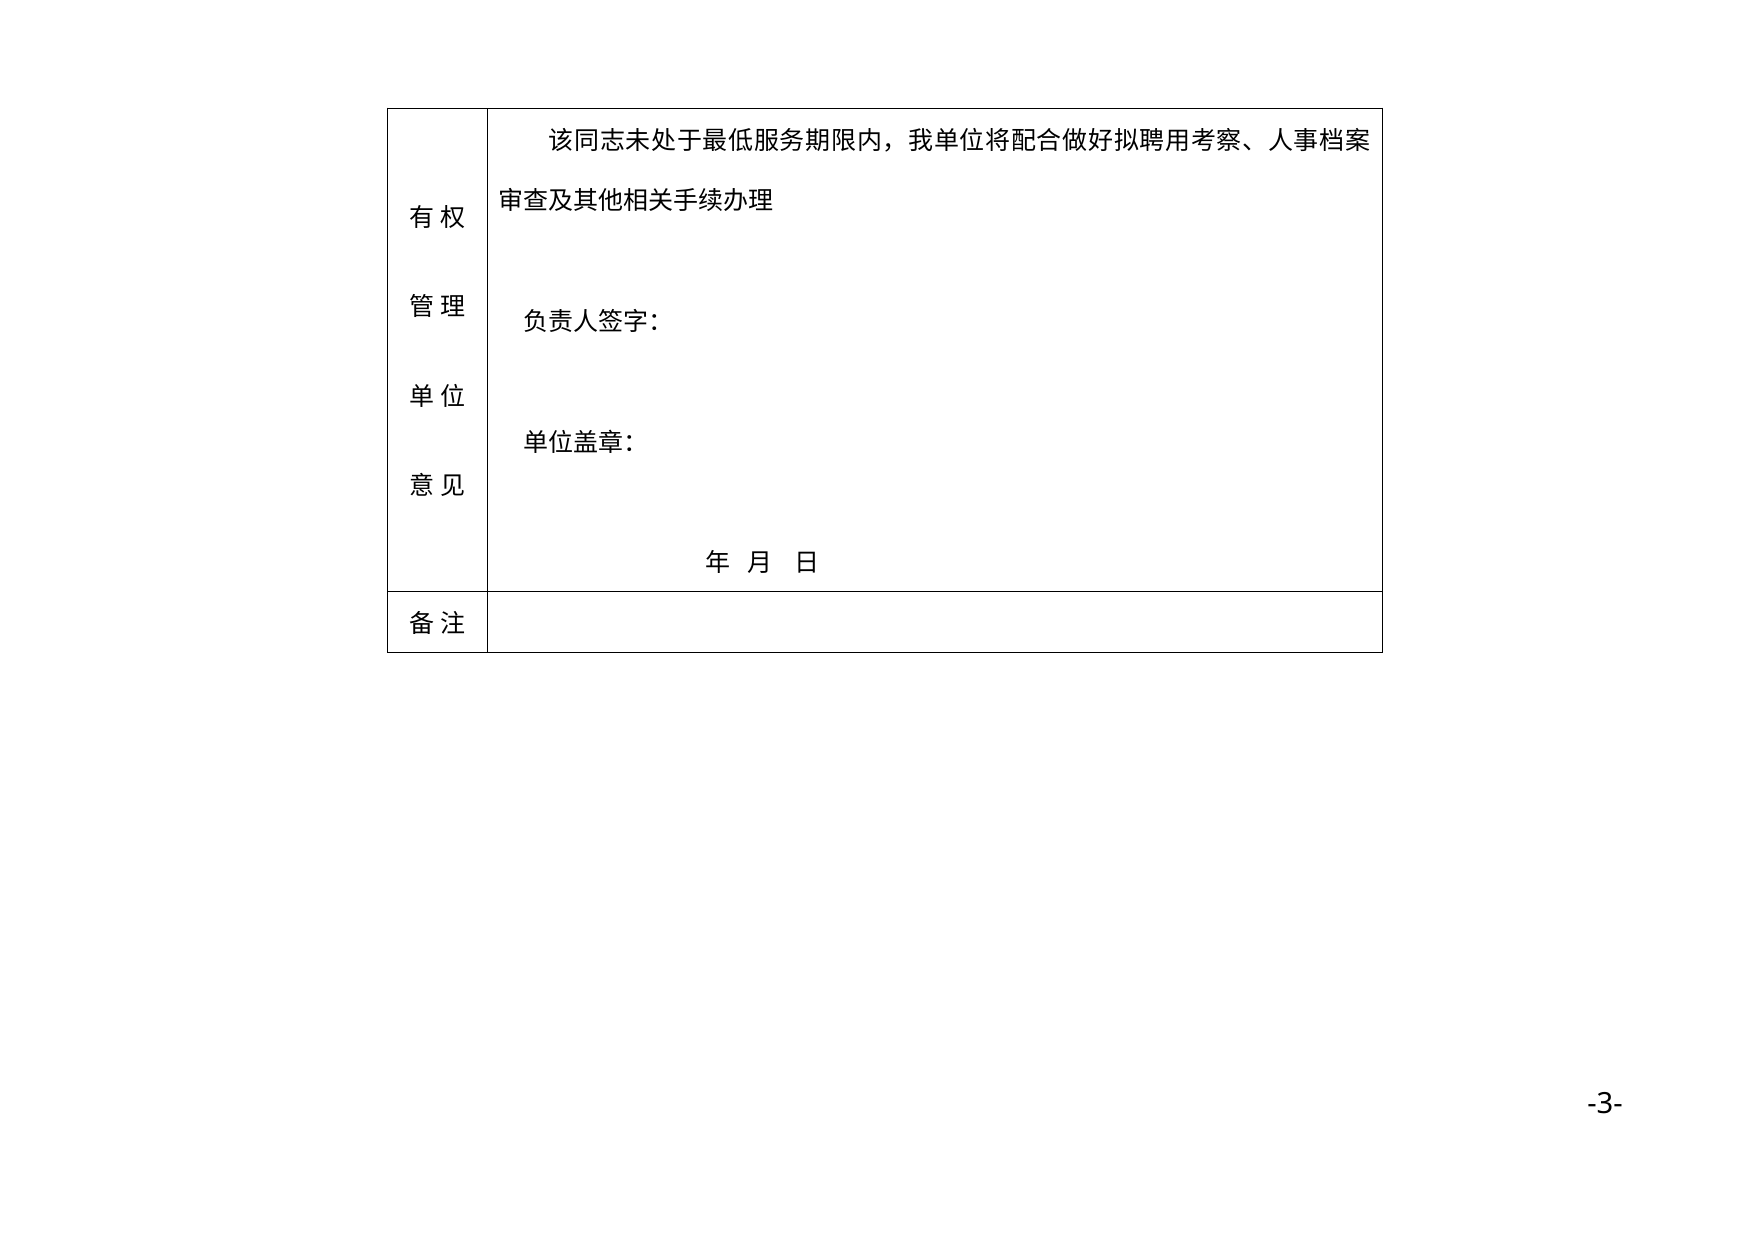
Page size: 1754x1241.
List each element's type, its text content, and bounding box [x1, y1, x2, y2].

table_cell [488, 592, 498, 652]
table_cell 备 注 [388, 592, 487, 652]
table_cell [1372, 592, 1382, 652]
table_cell 有 权 管 理 单 位 意 见 [388, 109, 487, 591]
